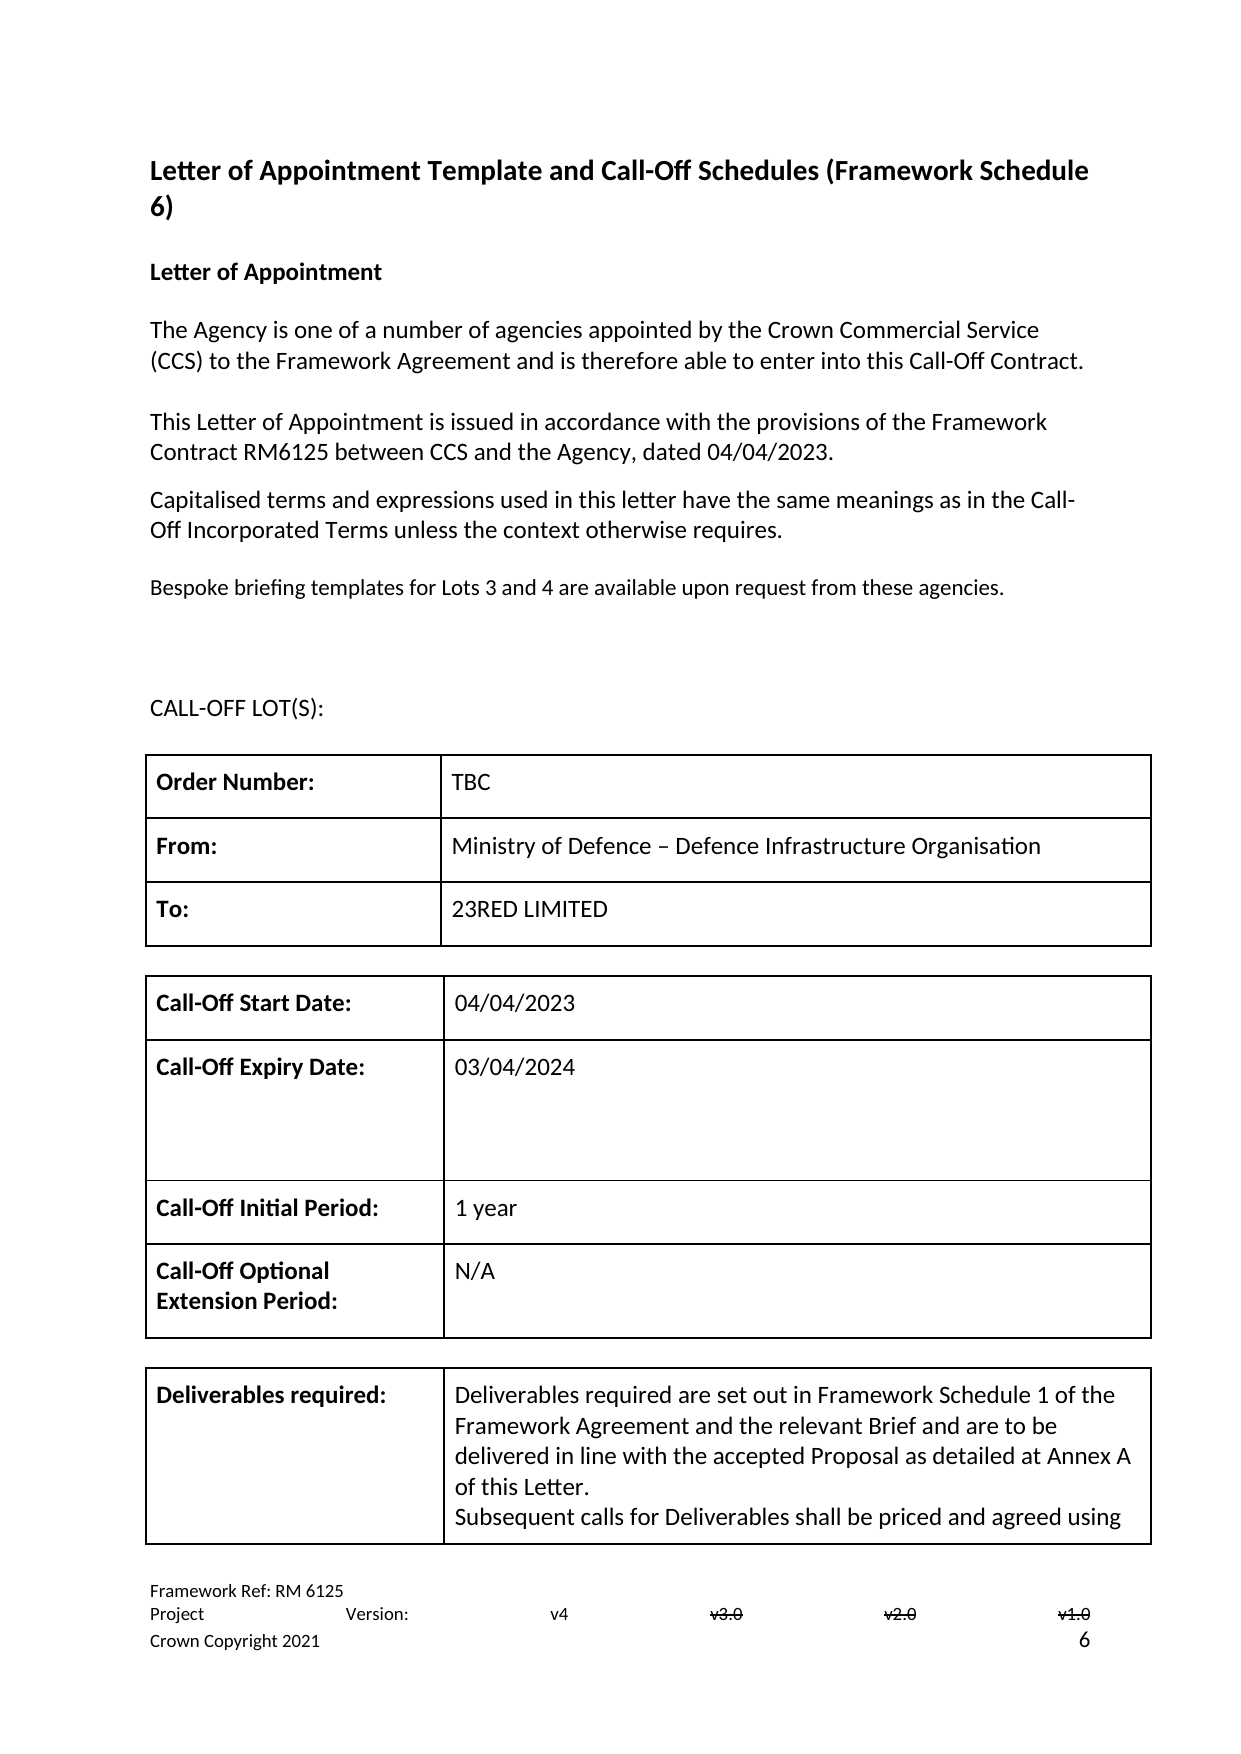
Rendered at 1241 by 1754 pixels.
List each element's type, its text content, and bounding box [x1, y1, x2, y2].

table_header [147, 1369, 443, 1542]
table_cell Call-Off Expiry Date: [147, 1041, 443, 1180]
table_cell Ministry of Defence – Defence Infrastructure Organisation [442, 819, 1150, 881]
text Bespoke briefing templates for Lots 3 and 4 are available upon request from these agencies. [150, 573, 1090, 601]
text Capitalised terms and expressions used in this letter have the same meanings as in the Call-Off Incorporated Terms unless the context otherwise requires. [150, 484, 1090, 545]
table_header TBC [442, 756, 1150, 817]
table_header Call-Off Start Date: [147, 977, 443, 1039]
table_cell Call-Off Initial Period: [147, 1181, 443, 1243]
table_cell 1 year [445, 1181, 1150, 1243]
text Letter of Appointment [150, 256, 1090, 314]
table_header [445, 1369, 1150, 1542]
text Letter of Appointment Template and Call-Off Schedules (Framework Schedule 6) [150, 152, 1090, 223]
text This Letter of Appointment is issued in accordance with the provisions of the Framework Contract RM6125 between CCS and the Agency, dated 04/04/2023. [150, 406, 1090, 467]
text The Agency is one of a number of agencies appointed by the Crown Commercial Service (CCS) to the Framework Agreement and is therefore able to enter into this Call-Off Contract. [150, 314, 1090, 376]
table_cell 03/04/2024 [445, 1041, 1150, 1180]
table_cell From: [147, 819, 440, 881]
text CALL-OFF LOT(S): [150, 692, 1090, 723]
table_cell N/A [445, 1245, 1150, 1337]
table_header 04/04/2023 [445, 977, 1150, 1039]
table_cell To: [147, 883, 440, 945]
table_cell Call-Off Optional Extension Period: [147, 1245, 443, 1337]
table_cell 23RED LIMITED [442, 883, 1150, 945]
table_header Order Number: [147, 756, 440, 817]
